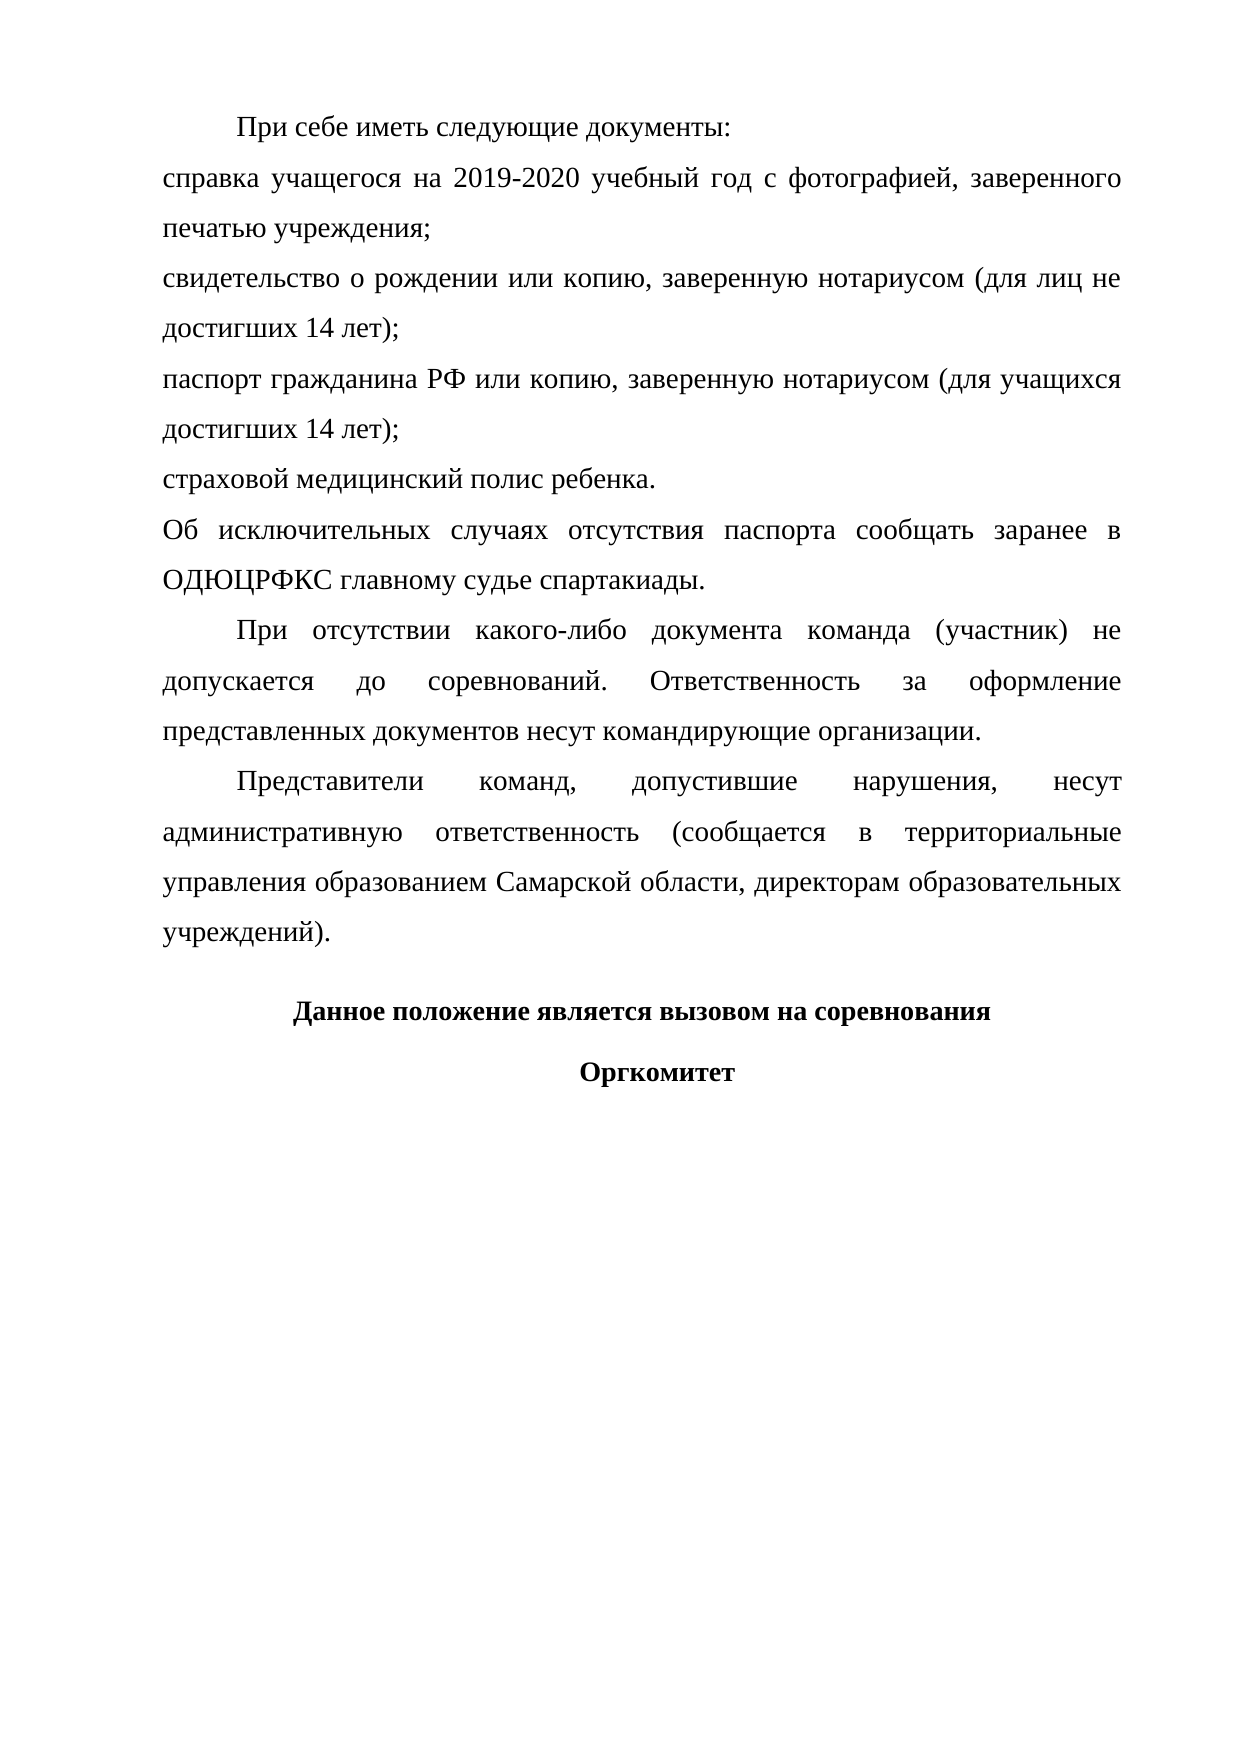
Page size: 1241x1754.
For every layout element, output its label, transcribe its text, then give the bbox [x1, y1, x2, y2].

text свидетельство о рождении или копию, заверенную нотариусом (для лиц не достигших 14 лет); [162, 260, 1122, 344]
text Данное положение является вызовом на соревнования [162, 994, 1122, 1026]
list При отсутствии какого-либо документа команда (участник) не допускается до соревнований. Ответственность за оформление представленных документов несут командирующие организации. [162, 612, 1122, 747]
text паспорт гражданина РФ или копию, заверенную нотариусом (для учащихся достигших 14 лет); [162, 361, 1122, 445]
text Представители команд, допустившие нарушения, несут административную ответственность (сообщается в территориальные управления образованием Самарской области, директорам образовательных учреждений). [162, 763, 1122, 948]
text страховой медицинский полис ребенка. [162, 462, 1122, 495]
text Об исключительных случаях отсутствия паспорта сообщать заранее в ОДЮЦРФКС главному судье спартакиады. [162, 512, 1122, 596]
text Оргкомитет [162, 1055, 1152, 1088]
text При себе иметь следующие документы: [162, 109, 1122, 143]
text справка учащегося на 2019-2020 учебный год с фотографией, заверенного печатью учреждения; [162, 160, 1122, 243]
